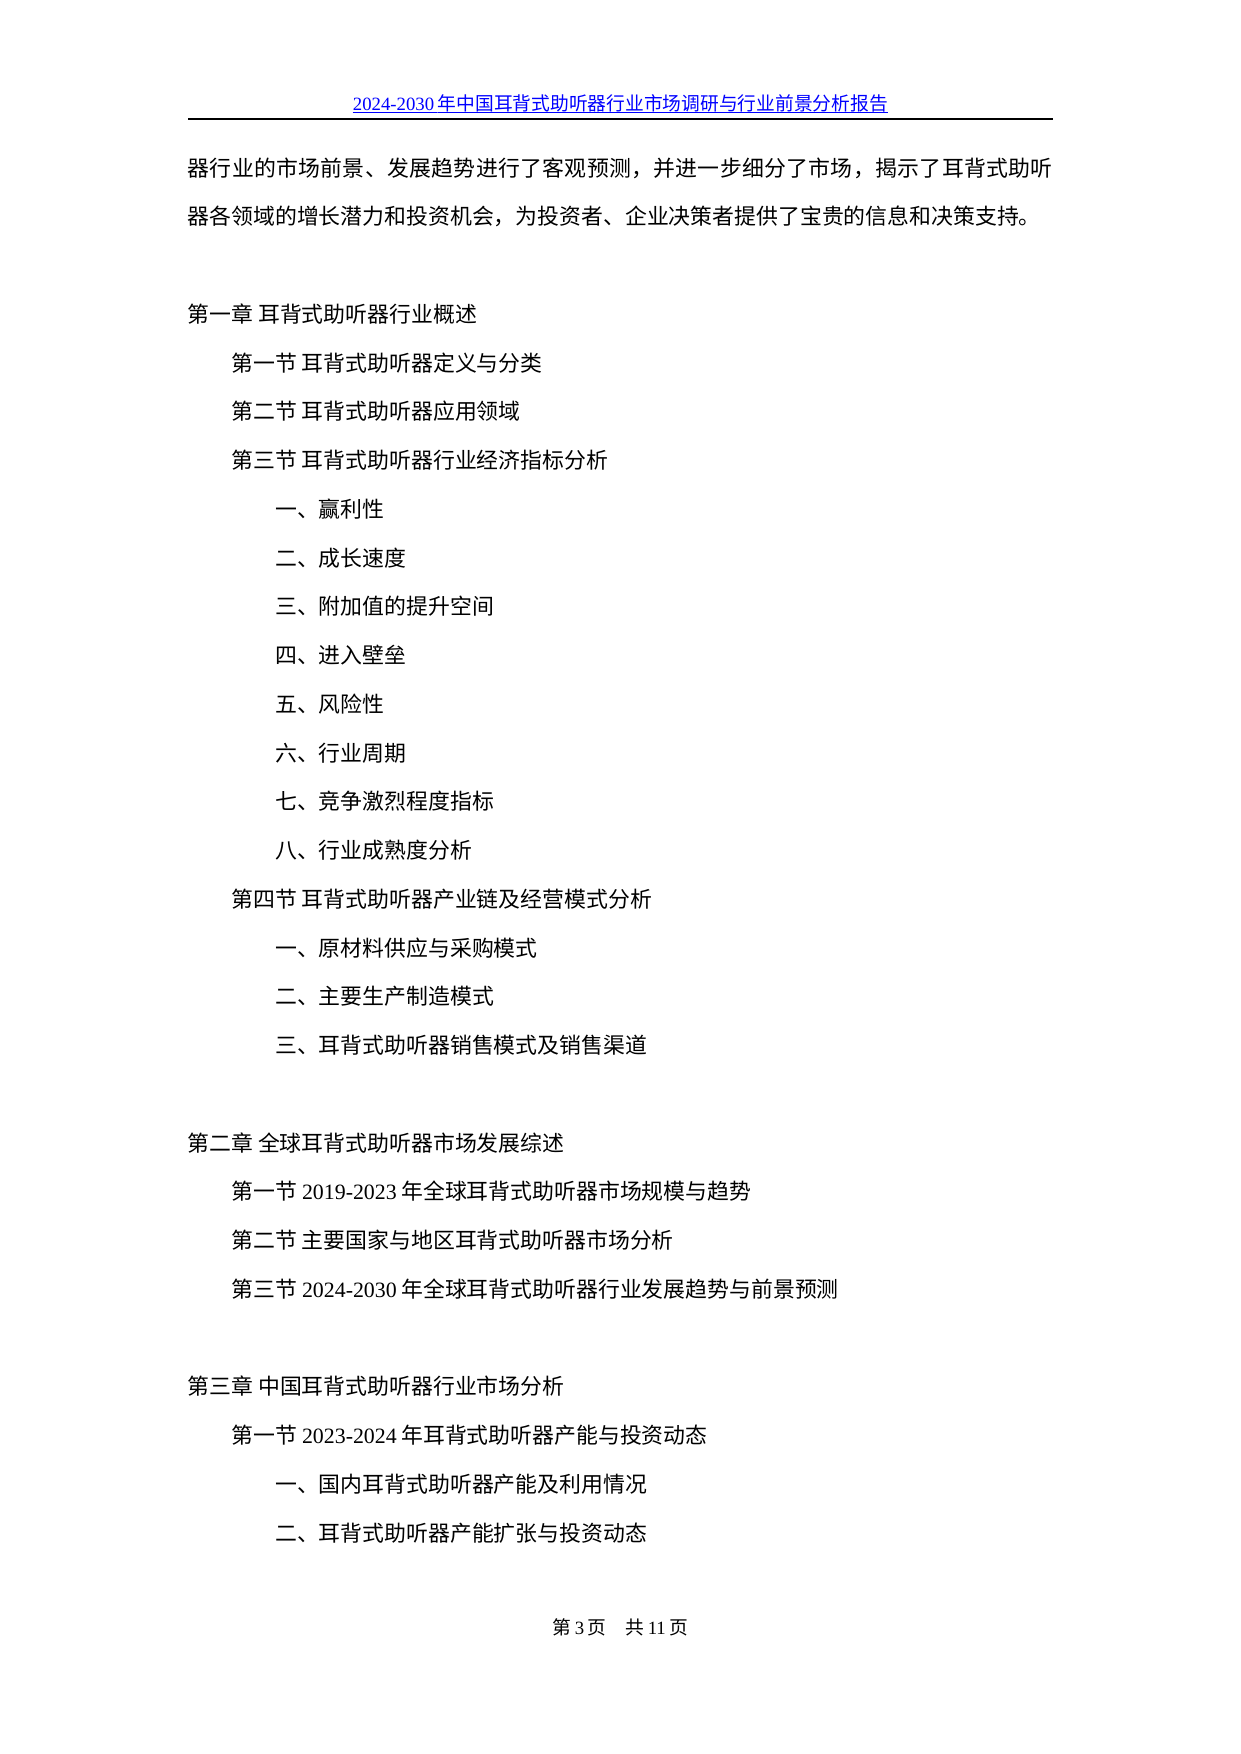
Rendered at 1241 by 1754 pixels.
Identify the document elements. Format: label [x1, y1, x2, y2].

text [187, 150, 1053, 1548]
